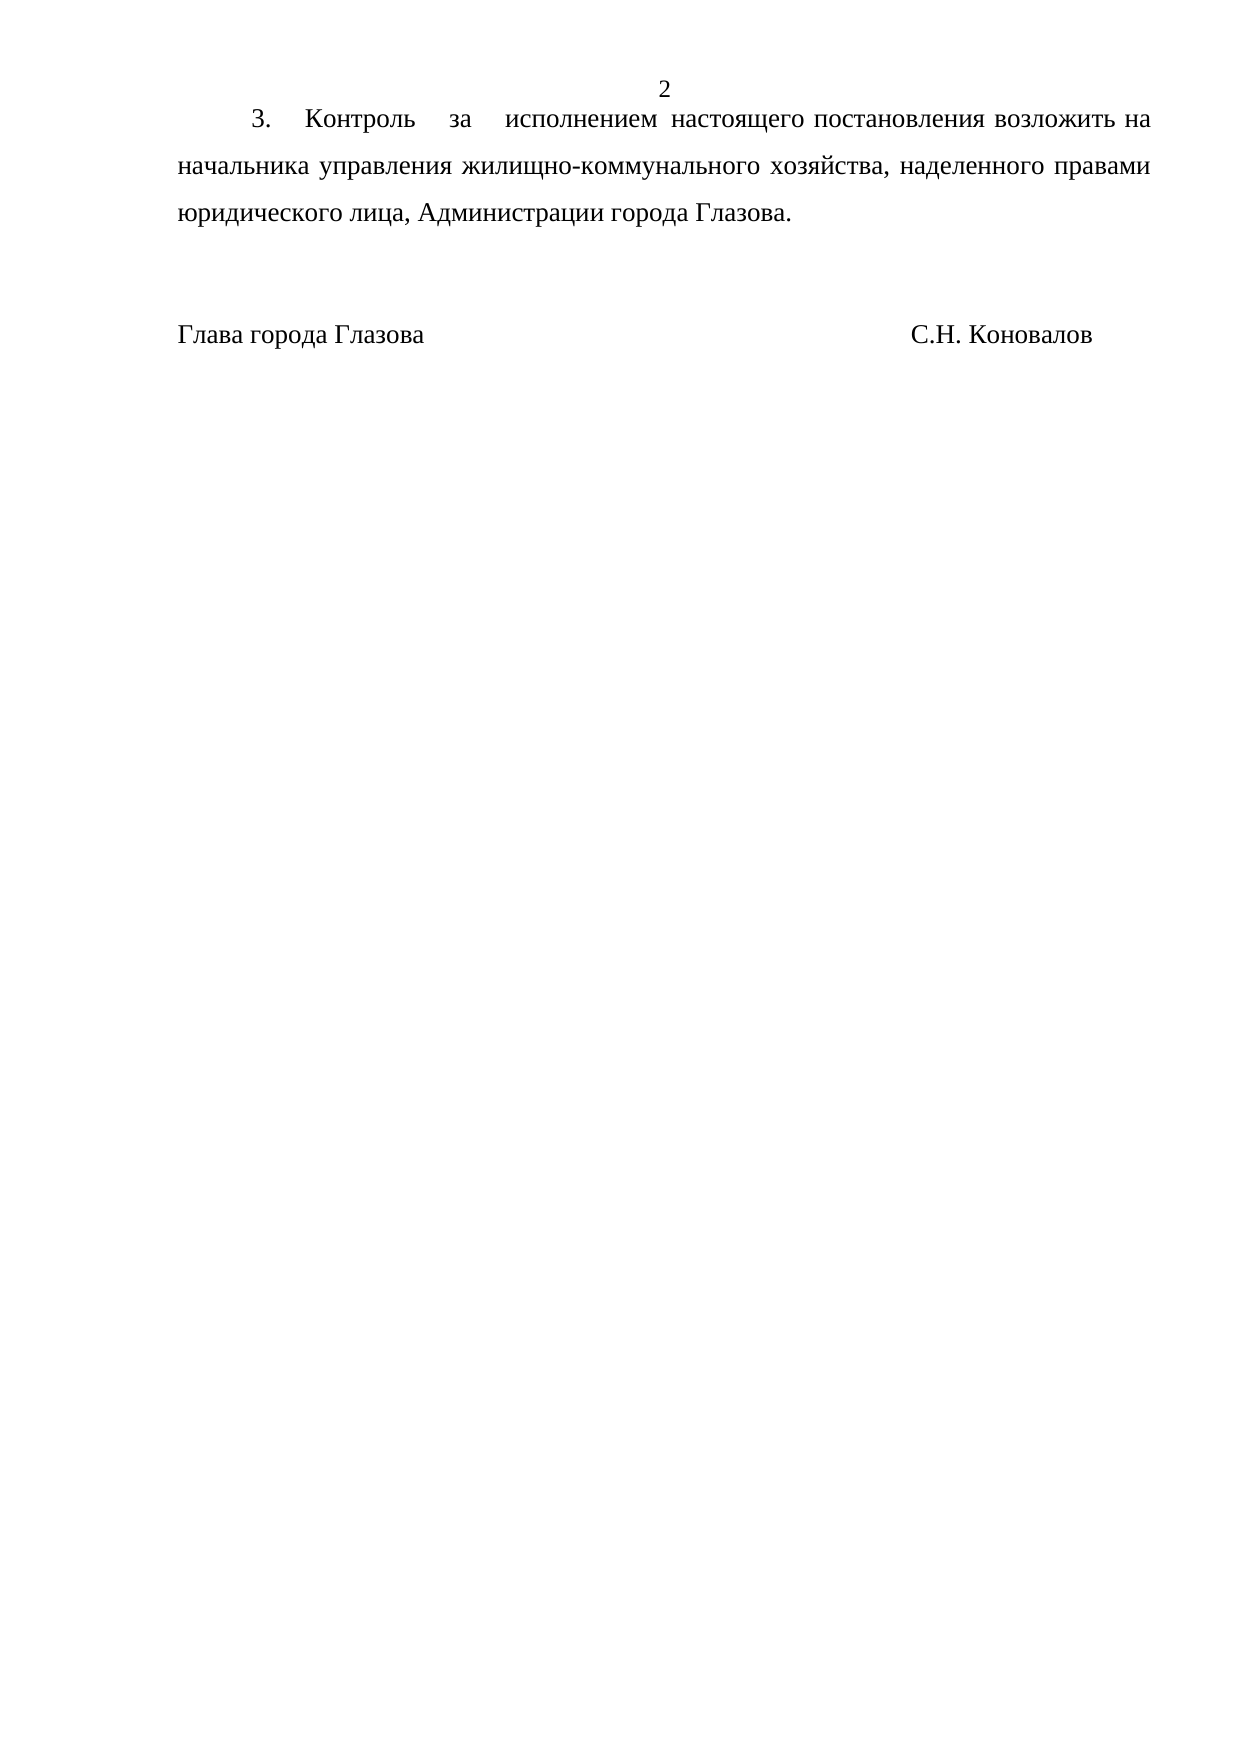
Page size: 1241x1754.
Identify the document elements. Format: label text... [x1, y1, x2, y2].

table_header С.Н. Коновалов [662, 318, 1163, 349]
table_header Глава города Глазова [166, 318, 662, 349]
text 3. Контроль за исполнением настоящего постановления возложить на начальника управления жилищно-коммунального хозяйства, наделенного правами юридического лица, Администрации города Глазова. [177, 103, 1152, 227]
